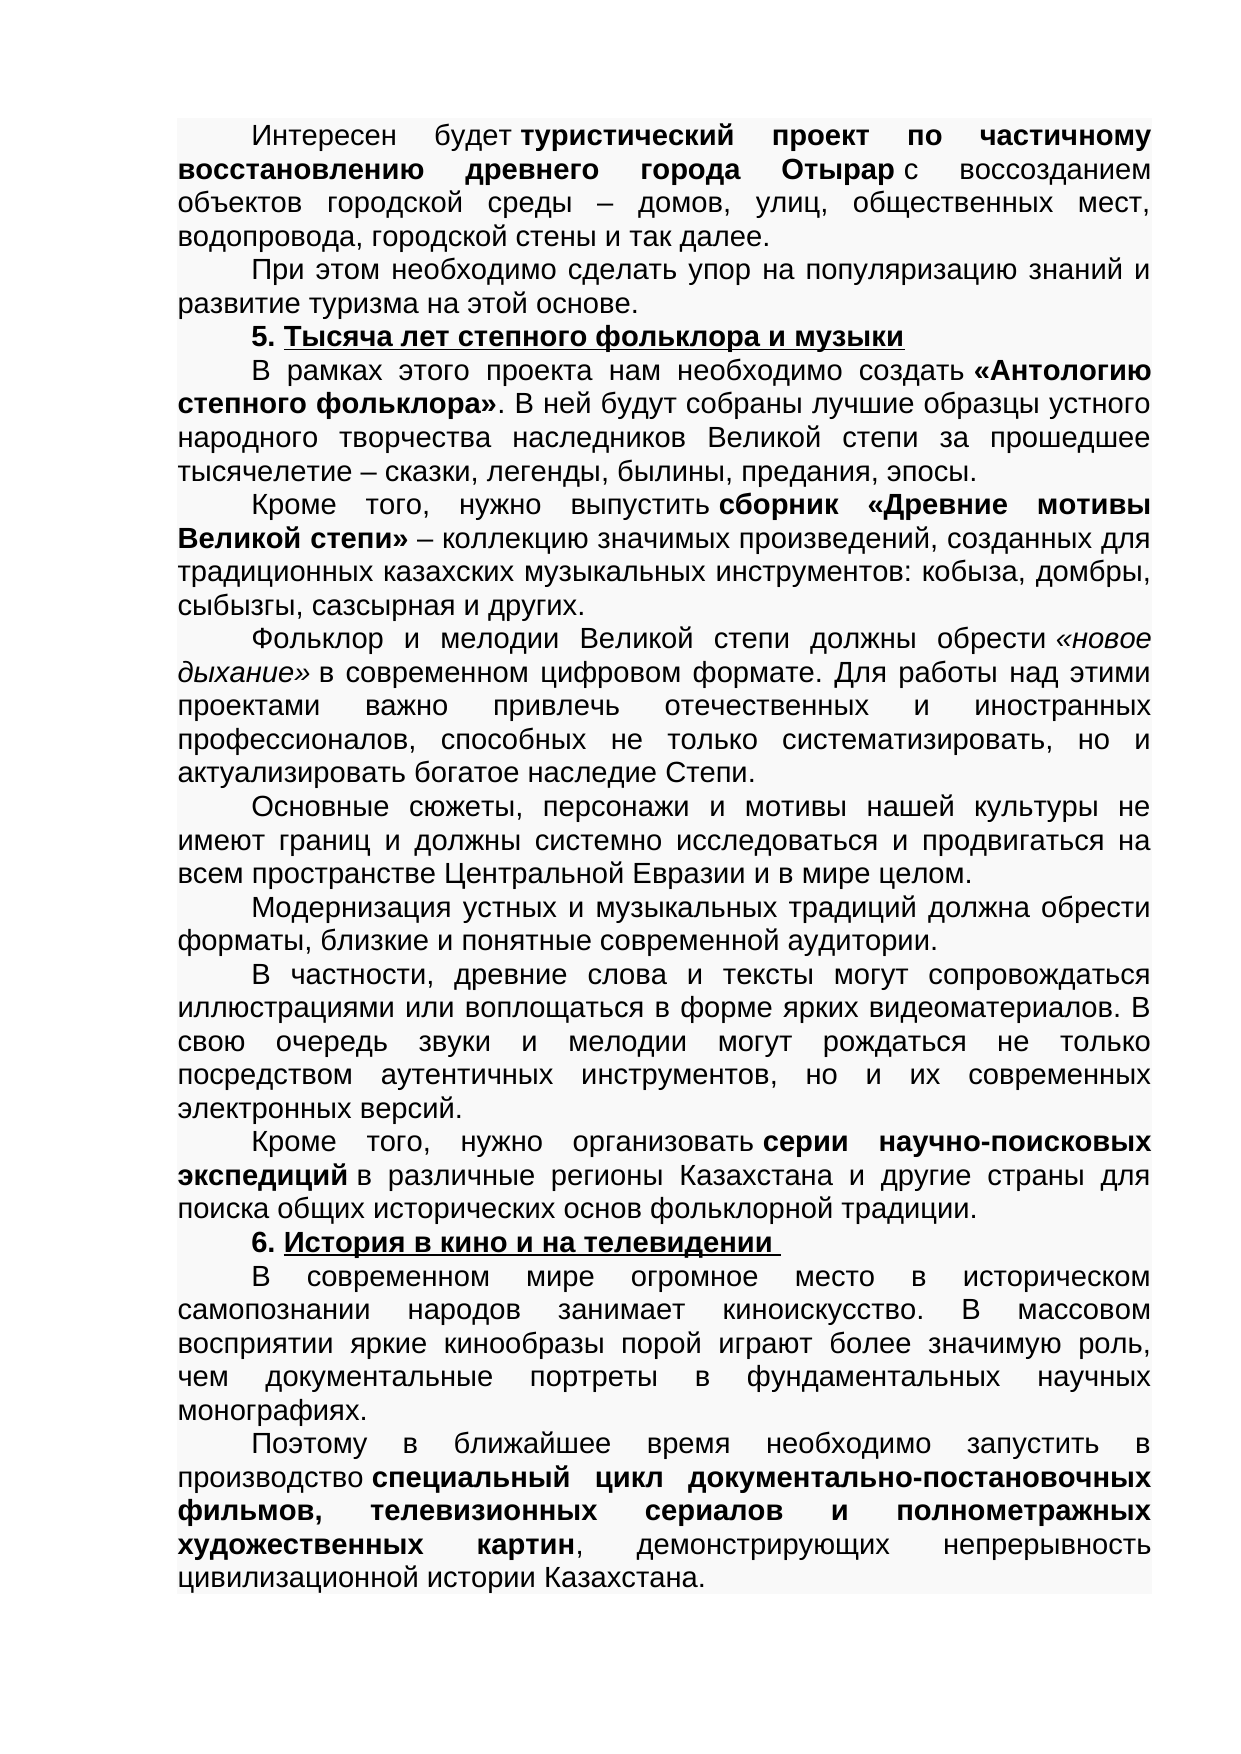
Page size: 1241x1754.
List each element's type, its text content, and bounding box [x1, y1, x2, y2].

text 5. Тысяча лет степного фольклора и музыки [177, 319, 1152, 353]
text В рамках этого проекта нам необходимо создать «Антологию степного фольклора». В ней будут собраны лучшие образцы устного народного творчества наследников Великой степи за прошедшее тысячелетие – сказки, легенды, былины, предания, эпосы. [177, 353, 1152, 487]
text Модернизация устных и музыкальных традиций должна обрести форматы, близкие и понятные современной аудитории. [177, 889, 1152, 957]
text В частности, древние слова и тексты могут сопровождаться иллюстрациями или воплощаться в форме ярких видеоматериалов. В свою очередь звуки и мелодии могут рождаться не только посредством аутентичных инструментов, но и их современных электронных версий. [177, 957, 1152, 1124]
text При этом необходимо сделать упор на популяризацию знаний и развитие туризма на этой основе. [177, 252, 1152, 319]
text Интересен будет туристический проект по частичному восстановлению древнего города Отырар с воссозданием объектов городской среды – домов, улиц, общественных мест, водопровода, городской стены и так далее. [177, 118, 1152, 252]
text Кроме того, нужно организовать серии научно-поисковых экспедиций в различные регионы Казахстана и другие страны для поиска общих исторических основ фольклорной традиции. [177, 1124, 1152, 1225]
text 6. История в кино и на телевидении [177, 1225, 1152, 1258]
text Фольклор и мелодии Великой степи должны обрести «новое дыхание» в современном цифровом формате. Для работы над этими проектами важно привлечь отечественных и иностранных профессионалов, способных не только систематизировать, но и актуализировать богатое наследие Степи. [177, 621, 1152, 789]
text В современном мире огромное место в историческом самопознании народов занимает киноискусство. В массовом восприятии яркие кинообразы порой играют более значимую роль, чем документальные портреты в фундаментальных научных монографиях. [177, 1258, 1152, 1426]
text Кроме того, нужно выпустить сборник «Древние мотивы Великой степи» – коллекцию значимых произведений, созданных для традиционных казахских музыкальных инструментов: кобыза, домбры, сыбызгы, сазсырная и других. [177, 487, 1152, 621]
text Основные сюжеты, персонажи и мотивы нашей культуры не имеют границ и должны системно исследоваться и продвигаться на всем пространстве Центральной Евразии и в мире целом. [177, 789, 1152, 889]
text Поэтому в ближайшее время необходимо запустить в производство специальный цикл документально-постановочных фильмов, телевизионных сериалов и полнометражных художественных картин, демонстрирующих непрерывность цивилизационной истории Казахстана. [177, 1426, 1152, 1594]
